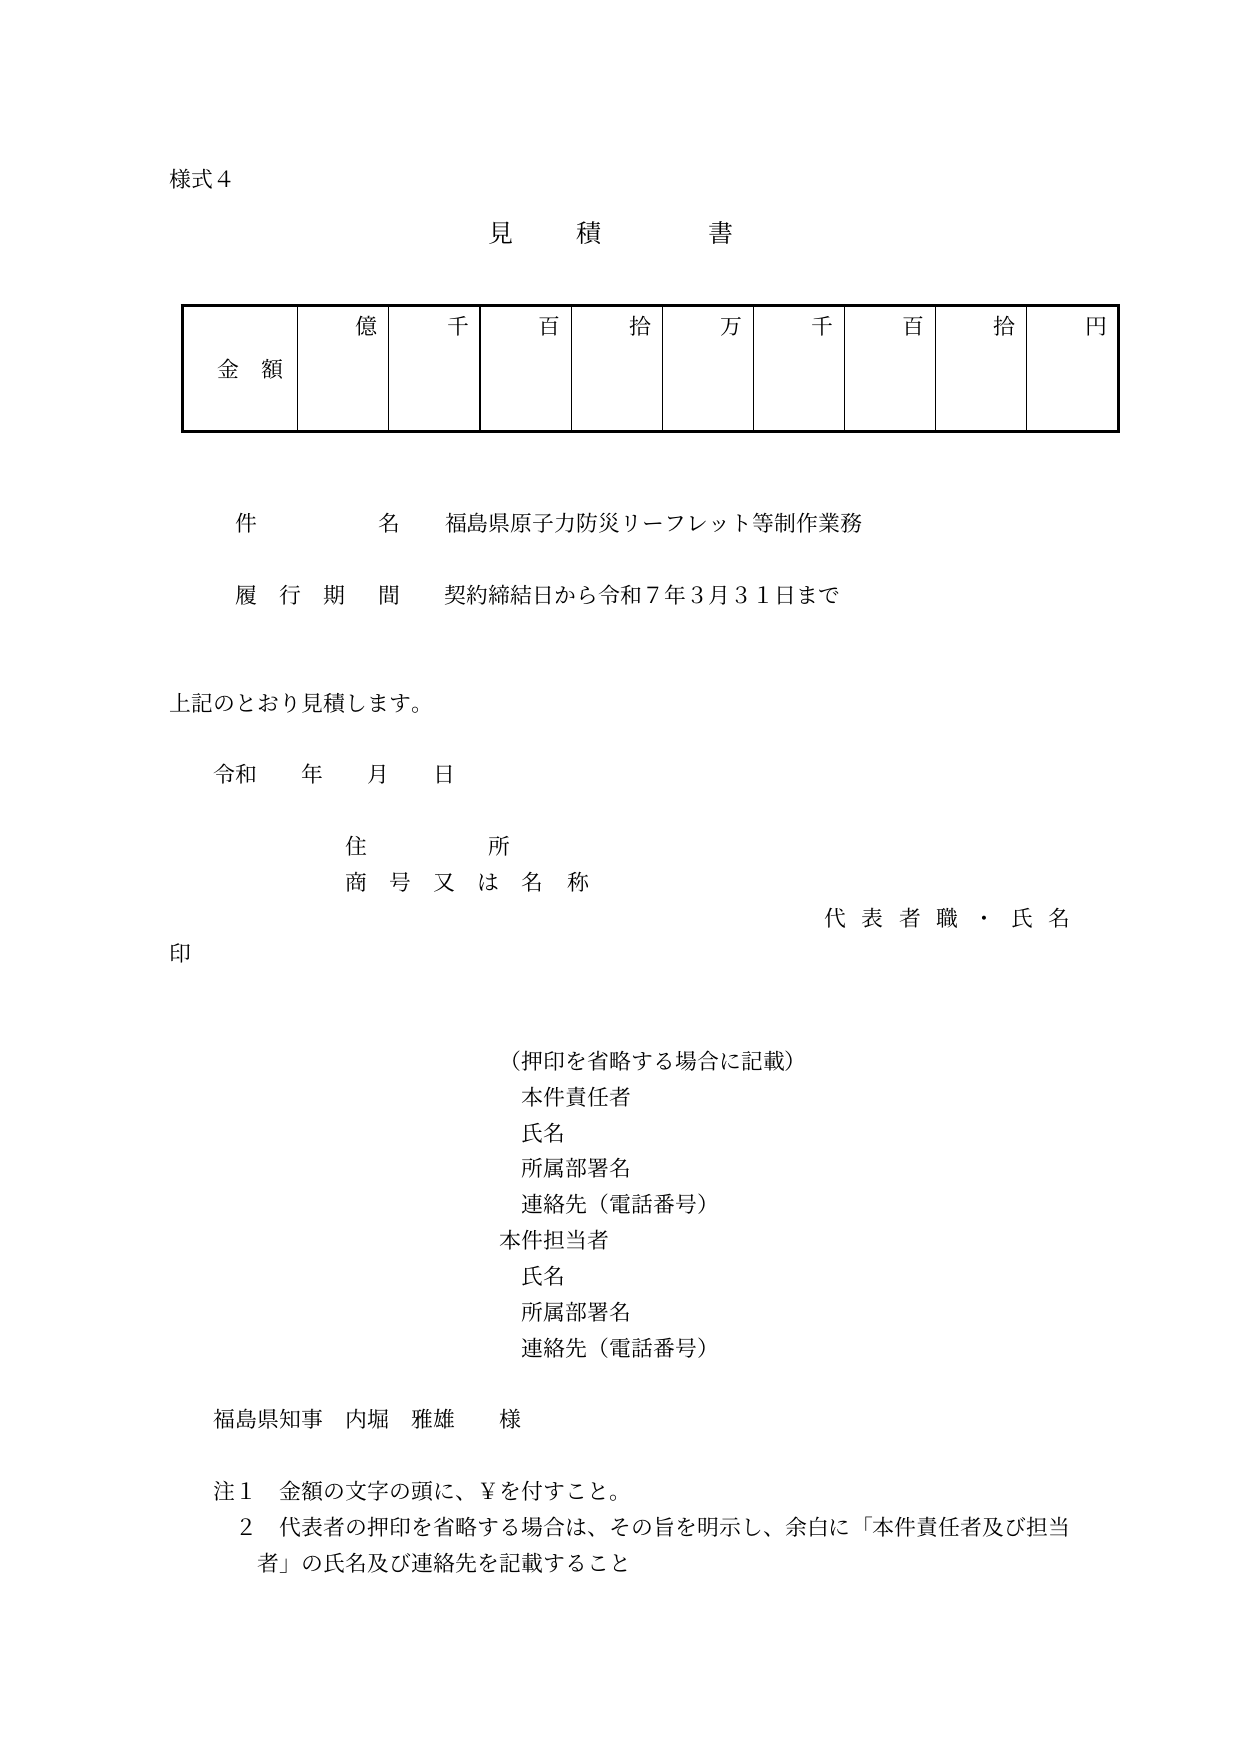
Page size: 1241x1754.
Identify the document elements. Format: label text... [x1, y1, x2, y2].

table_header 金 額 [184, 307, 297, 430]
table_cell [389, 343, 479, 430]
table_header 千 [389, 307, 479, 343]
table_header 拾 [572, 307, 662, 343]
table_header 拾 [936, 307, 1026, 343]
text 様式４ [169, 160, 1071, 196]
table_header 万 [663, 307, 753, 343]
table_cell [572, 343, 662, 430]
text 住所 [169, 827, 1071, 863]
text 連絡先（電話番号） [169, 1185, 1071, 1221]
text 氏名 [169, 1257, 1071, 1293]
text 履行期間 契約締結日から令和７年３月３１日まで [214, 576, 1071, 612]
text 氏名 [169, 1114, 1071, 1149]
table_cell [754, 343, 844, 430]
text 注１ 金額の文字の頭に、￥を付すこと。 [169, 1472, 1071, 1508]
text 商号又は名称 [169, 863, 1071, 899]
text 連絡先（電話番号） [169, 1329, 1071, 1364]
table_cell [936, 343, 1026, 430]
text （押印を省略する場合に記載） [169, 1042, 1071, 1078]
text 代表者職・氏名 印 [169, 899, 1071, 970]
table_cell [663, 343, 753, 430]
text 本件担当者 [169, 1221, 1071, 1257]
text 上記のとおり見積します。 [169, 684, 1071, 719]
table_cell [481, 343, 571, 430]
text 福島県知事 内堀 雅雄 様 [169, 1400, 1071, 1436]
table_cell [1027, 343, 1117, 430]
table_cell [298, 343, 388, 430]
text 件名 福島県原子力防災リーフレット等制作業務 [214, 504, 1071, 540]
text 所属部署名 [169, 1149, 1071, 1185]
table_header 円 [1027, 307, 1117, 343]
table_header 千 [754, 307, 844, 343]
table_cell [845, 343, 935, 430]
text 本件責任者 [169, 1078, 1071, 1114]
table_header 百 [845, 307, 935, 343]
text 所属部署名 [169, 1293, 1071, 1329]
text ２ 代表者の押印を省略する場合は、その旨を明示し、余白に「本件責任者及び担当者」の氏名及び連絡先を記載すること [214, 1508, 1071, 1579]
table_header 億 [298, 307, 388, 343]
text 見積書 [169, 196, 1071, 268]
table_header 百 [481, 307, 571, 343]
text 令和 年 月 日 [169, 755, 1071, 791]
